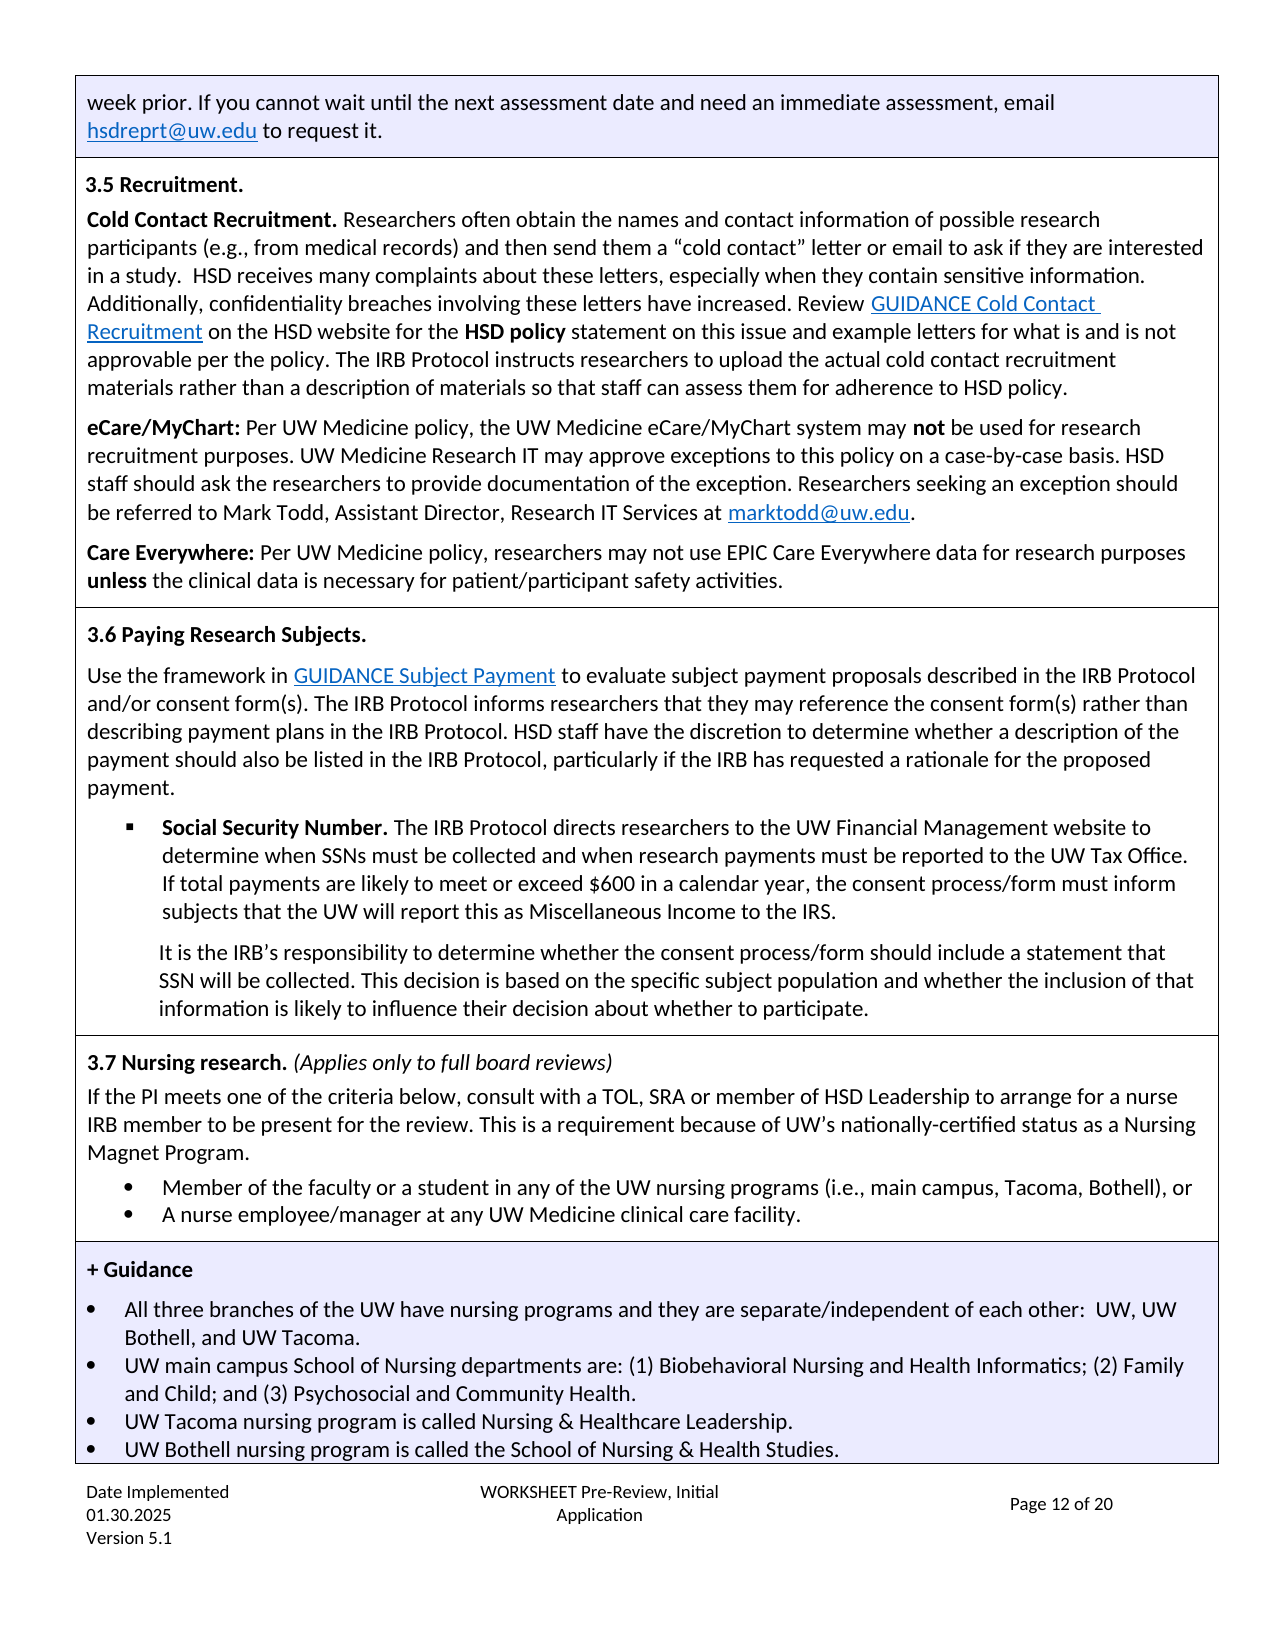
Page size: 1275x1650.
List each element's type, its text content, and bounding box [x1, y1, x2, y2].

table_cell 3.7 Nursing research. (Applies only to full board reviews) If the PI meets one of the criteria below, consult with a TOL, SRA or member of HSD Leadership to arrange for a nurse IRB member to be present for the review. This is a requirement because of UW’s nationally-certified status as a Nursing Magnet Program. Member of the faculty or a student in any of the UW nursing programs (i.e., main campus, Tacoma, Bothell), or A nurse employee/manager at any UW Medicine clinical care facility. [76, 1036, 1218, 1241]
table_cell 3.6 Paying Research Subjects. Use the framework in GUIDANCE Subject Payment to evaluate subject payment proposals described in the IRB Protocol and/or consent form(s). The IRB Protocol informs researchers that they may reference the consent form(s) rather than describing payment plans in the IRB Protocol. HSD staff have the discretion to determine whether a description of the payment should also be listed in the IRB Protocol, particularly if the IRB has requested a rationale for the proposed payment. Social Security Number. The IRB Protocol directs researchers to the UW Financial Management website to determine when SSNs must be collected and when research payments must be reported to the UW Tax Office. If total payments are likely to meet or exceed $600 in a calendar year, the consent process/form must inform subjects that the UW will report this as Miscellaneous Income to the IRS. It is the IRB’s responsibility to determine whether the consent process/form should include a statement that SSN will be collected. This decision is based on the specific subject population and whether the inclusion of that information is likely to influence their decision about whether to participate. [76, 608, 1218, 1034]
table_cell 3.5 Recruitment. Cold Contact Recruitment. Researchers often obtain the names and contact information of possible research participants (e.g., from medical records) and then send them a “cold contact” letter or email to ask if they are interested in a study. HSD receives many complaints about these letters, especially when they contain sensitive information. Additionally, confidentiality breaches involving these letters have increased. Review GUIDANCE Cold Contact Recruitment on the HSD website for the HSD policy statement on this issue and example letters for what is and is not approvable per the policy. The IRB Protocol instructs researchers to upload the actual cold contact recruitment materials rather than a description of materials so that staff can assess them for adherence to HSD policy. eCare/MyChart: Per UW Medicine policy, the UW Medicine eCare/MyChart system may not be used for research recruitment purposes. UW Medicine Research IT may approve exceptions to this policy on a case-by-case basis. HSD staff should ask the researchers to provide documentation of the exception. Researchers seeking an exception should be referred to Mark Todd, Assistant Director, Research IT Services at marktodd@uw.edu. Care Everywhere: Per UW Medicine policy, researchers may not use EPIC Care Everywhere data for research purposes unless the clinical data is necessary for patient/participant safety activities. [76, 158, 1218, 607]
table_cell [76, 76, 1218, 157]
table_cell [76, 1242, 1218, 1463]
